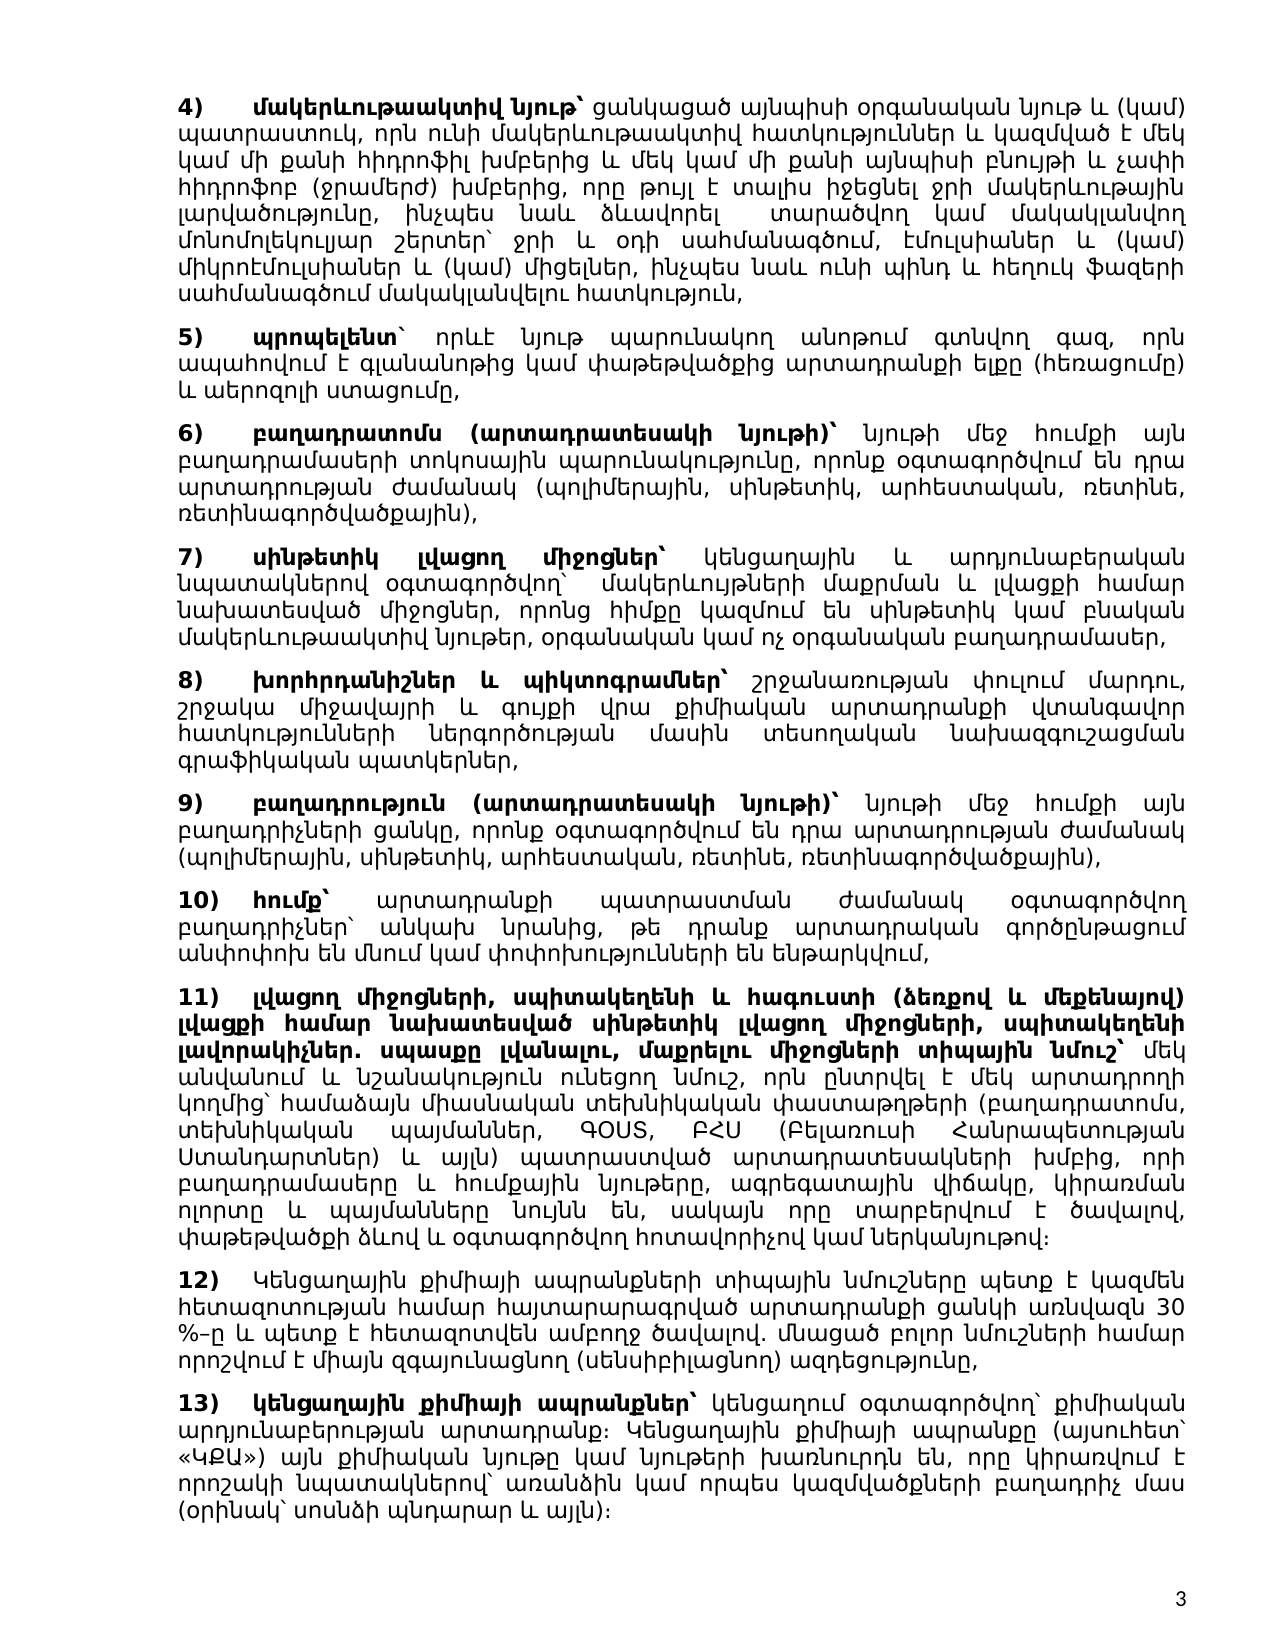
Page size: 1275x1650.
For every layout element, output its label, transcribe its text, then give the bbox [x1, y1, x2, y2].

list կենցաղային քիմիայի ապրանքներ՝ կենցաղում օգտագործվող՝ քիմիական արդյունաբերության արտադրանք։ Կենցաղային քիմիայի ապրանքը (այսուհետ՝ «ԿՔԱ») այն քիմիական նյութը կամ նյութերի խառնուրդն են, որը կիրառվում է որոշակի նպատակներով՝ առանձին կամ որպես կազմվածքների բաղադրիչ մաս (օրինակ՝ սոսնձի պնդարար և այլն)։ [177, 1390, 1186, 1524]
list մակերևութաակտիվ նյութ՝ ցանկացած այնպիսի օրգանական նյութ և (կամ) պատրաստուկ, որն ունի մակերևութաակտիվ հատկություններ և կազմված է մեկ կամ մի քանի հիդրոֆիլ խմբերից և մեկ կամ մի քանի այնպիսի բնույթի և չափի հիդրոֆոբ (ջրամերժ) խմբերից, որը թույլ է տալիս իջեցնել ջրի մակերևութային լարվածությունը, ինչպես նաև ձևավորել տարածվող կամ մակակլանվող մոնոմոլեկուլյար շերտեր՝ ջրի և օդի սահմանագծում, էմուլսիաներ և (կամ) միկրոէմուլսիաներ և (կամ) միցելներ, ինչպես նաև ունի պինդ և հեղուկ ֆազերի սահմանագծում մակակլանվելու հատկություն, [177, 94, 1186, 307]
list պրոպելենտ` որևէ նյութ պարունակող անոթում գտնվող գազ, որն ապահովում է գլանանոթից կամ փաթեթվածքից արտադրանքի ելքը (հեռացումը) և աերոզոլի ստացումը, [177, 324, 1186, 404]
list խորհրդանիշներ և պիկտոգրամներ՝ շրջանառության փուլում մարդու, շրջակա միջավայրի և գույքի վրա քիմիական արտադրանքի վտանգավոր հատկությունների ներգործության մասին տեսողական նախազգուշացման գրաֆիկական պատկերներ, [177, 667, 1186, 774]
list բաղադրություն (արտադրատեսակի նյութի)՝ նյութի մեջ հումքի այն բաղադրիչների ցանկը, որոնք օգտագործվում են դրա արտադրության ժամանակ (պոլիմերային, սինթետիկ, արհեստական, ռետինե, ռետինագործվածքային), [177, 790, 1186, 870]
list Կենցաղային քիմիայի ապրանքների տիպային նմուշները պետք է կազմեն հետազոտության համար հայտարարագրված արտադրանքի ցանկի առնվազն 30 %–ը և պետք է հետազոտվեն ամբողջ ծավալով. մնացած բոլոր նմուշների համար որոշվում է միայն զգայունացնող (սենսիբիլացնող) ազդեցությունը, [177, 1267, 1186, 1374]
list բաղադրատոմս (արտադրատեսակի նյութի)՝ նյութի մեջ հումքի այն բաղադրամասերի տոկոսային պարունակությունը, որոնք օգտագործվում են դրա արտադրության ժամանակ (պոլիմերային, սինթետիկ, արհեստական, ռետինե, ռետինագործվածքային), [177, 420, 1186, 527]
list հումք՝ արտադրանքի պատրաստման ժամանակ օգտագործվող բաղադրիչներ՝ անկախ նրանից, թե դրանք արտադրական գործընթացում անփոփոխ են մնում կամ փոփոխությունների են ենթարկվում, [177, 887, 1186, 967]
list լվացող միջոցների, սպիտակեղենի և հագուստի (ձեռքով և մեքենայով) լվացքի համար նախատեսված սինթետիկ լվացող միջոցների, սպիտակեղենի լավորակիչներ. սպասքը լվանալու, մաքրելու միջոցների տիպային նմուշ՝ մեկ անվանում և նշանակություն ունեցող նմուշ, որն ընտրվել է մեկ արտադրողի կողմից՝ համաձայն միասնական տեխնիկական փաստաթղթերի (բաղադրատոմս, տեխնիկական պայմաններ, ԳՕՍՏ, ԲՀՍ (Բելառուսի Հանրապետության Ստանդարտներ) և այլն) պատրաստված արտադրատեսակների խմբից, որի բաղադրամասերը և հումքային նյութերը, ագրեգատային վիճակը, կիրառման ոլորտը և պայմանները նույնն են, սակայն որը տարբերվում է ծավալով, փաթեթվածքի ձևով և օգտագործվող հոտավորիչով կամ ներկանյութով։ [177, 984, 1186, 1250]
list սինթետիկ լվացող միջոցներ՝ կենցաղային և արդյունաբերական նպատակներով օգտագործվող՝ մակերևույթների մաքրման և լվացքի համար նախատեսված միջոցներ, որոնց հիմքը կազմում են սինթետիկ կամ բնական մակերևութաակտիվ նյութեր, օրգանական կամ ոչ օրգանական բաղադրամասեր, [177, 544, 1186, 650]
